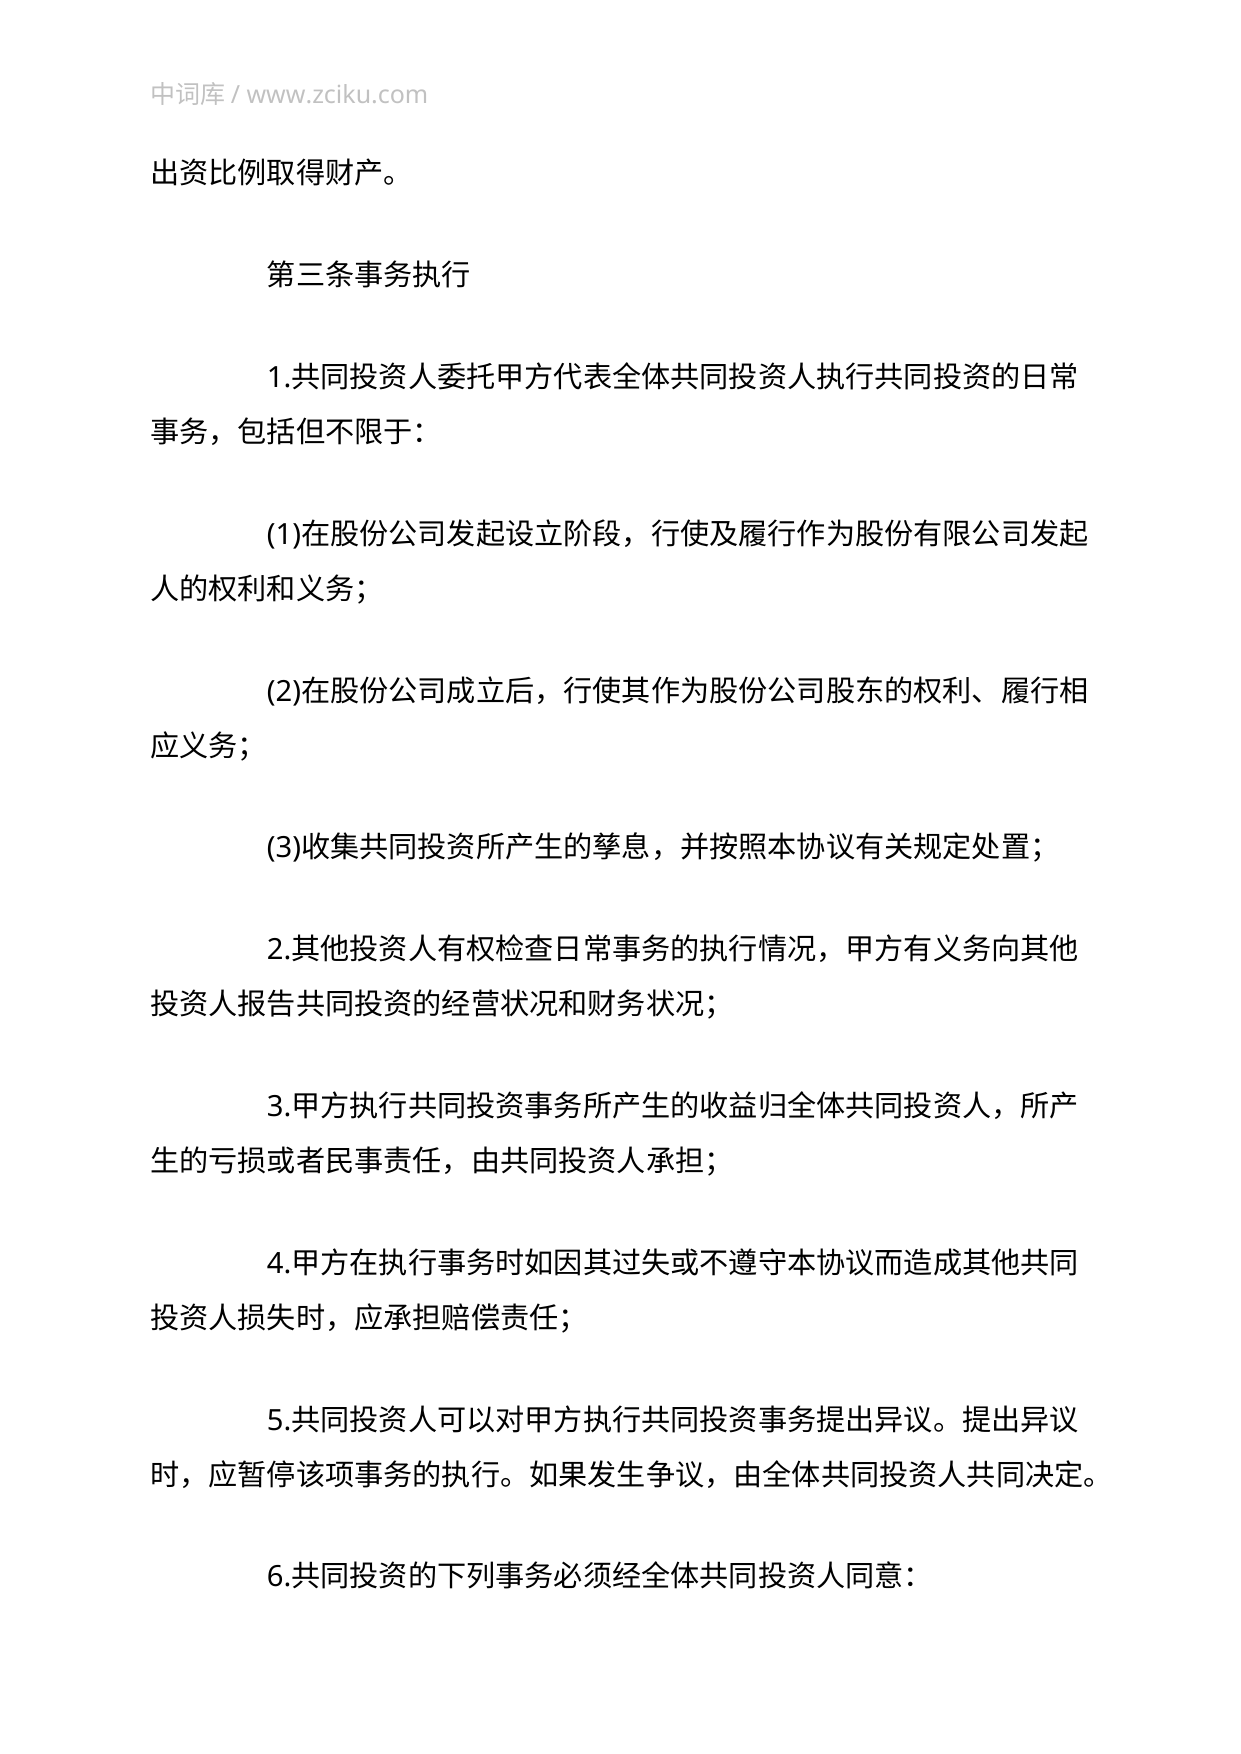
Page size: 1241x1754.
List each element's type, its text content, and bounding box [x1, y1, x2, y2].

text 2.其他投资人有权检查日常事务的执行情况，甲方有义务向其他投资人报告共同投资的经营状况和财务状况； [150, 926, 1090, 1023]
text (1)在股份公司发起设立阶段，行使及履行作为股份有限公司发起人的权利和义务； [150, 510, 1090, 608]
text (3)收集共同投资所产生的孳息，并按照本协议有关规定处置； [150, 824, 1090, 866]
text 第三条事务执行 [150, 252, 1090, 294]
text 3.甲方执行共同投资事务所产生的收益归全体共同投资人，所产生的亏损或者民事责任，由共同投资人承担； [150, 1083, 1090, 1180]
text 5.共同投资人可以对甲方执行共同投资事务提出异议。提出异议时，应暂停该项事务的执行。如果发生争议，由全体共同投资人共同决定。 [150, 1396, 1090, 1493]
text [150, 150, 1090, 192]
text 4.甲方在执行事务时如因其过失或不遵守本协议而造成其他共同投资人损失时，应承担赔偿责任； [150, 1239, 1090, 1337]
text 6.共同投资的下列事务必须经全体共同投资人同意： [150, 1553, 1090, 1595]
text 1.共同投资人委托甲方代表全体共同投资人执行共同投资的日常事务，包括但不限于： [150, 353, 1090, 451]
text (2)在股份公司成立后，行使其作为股份公司股东的权利、履行相应义务； [150, 667, 1090, 764]
